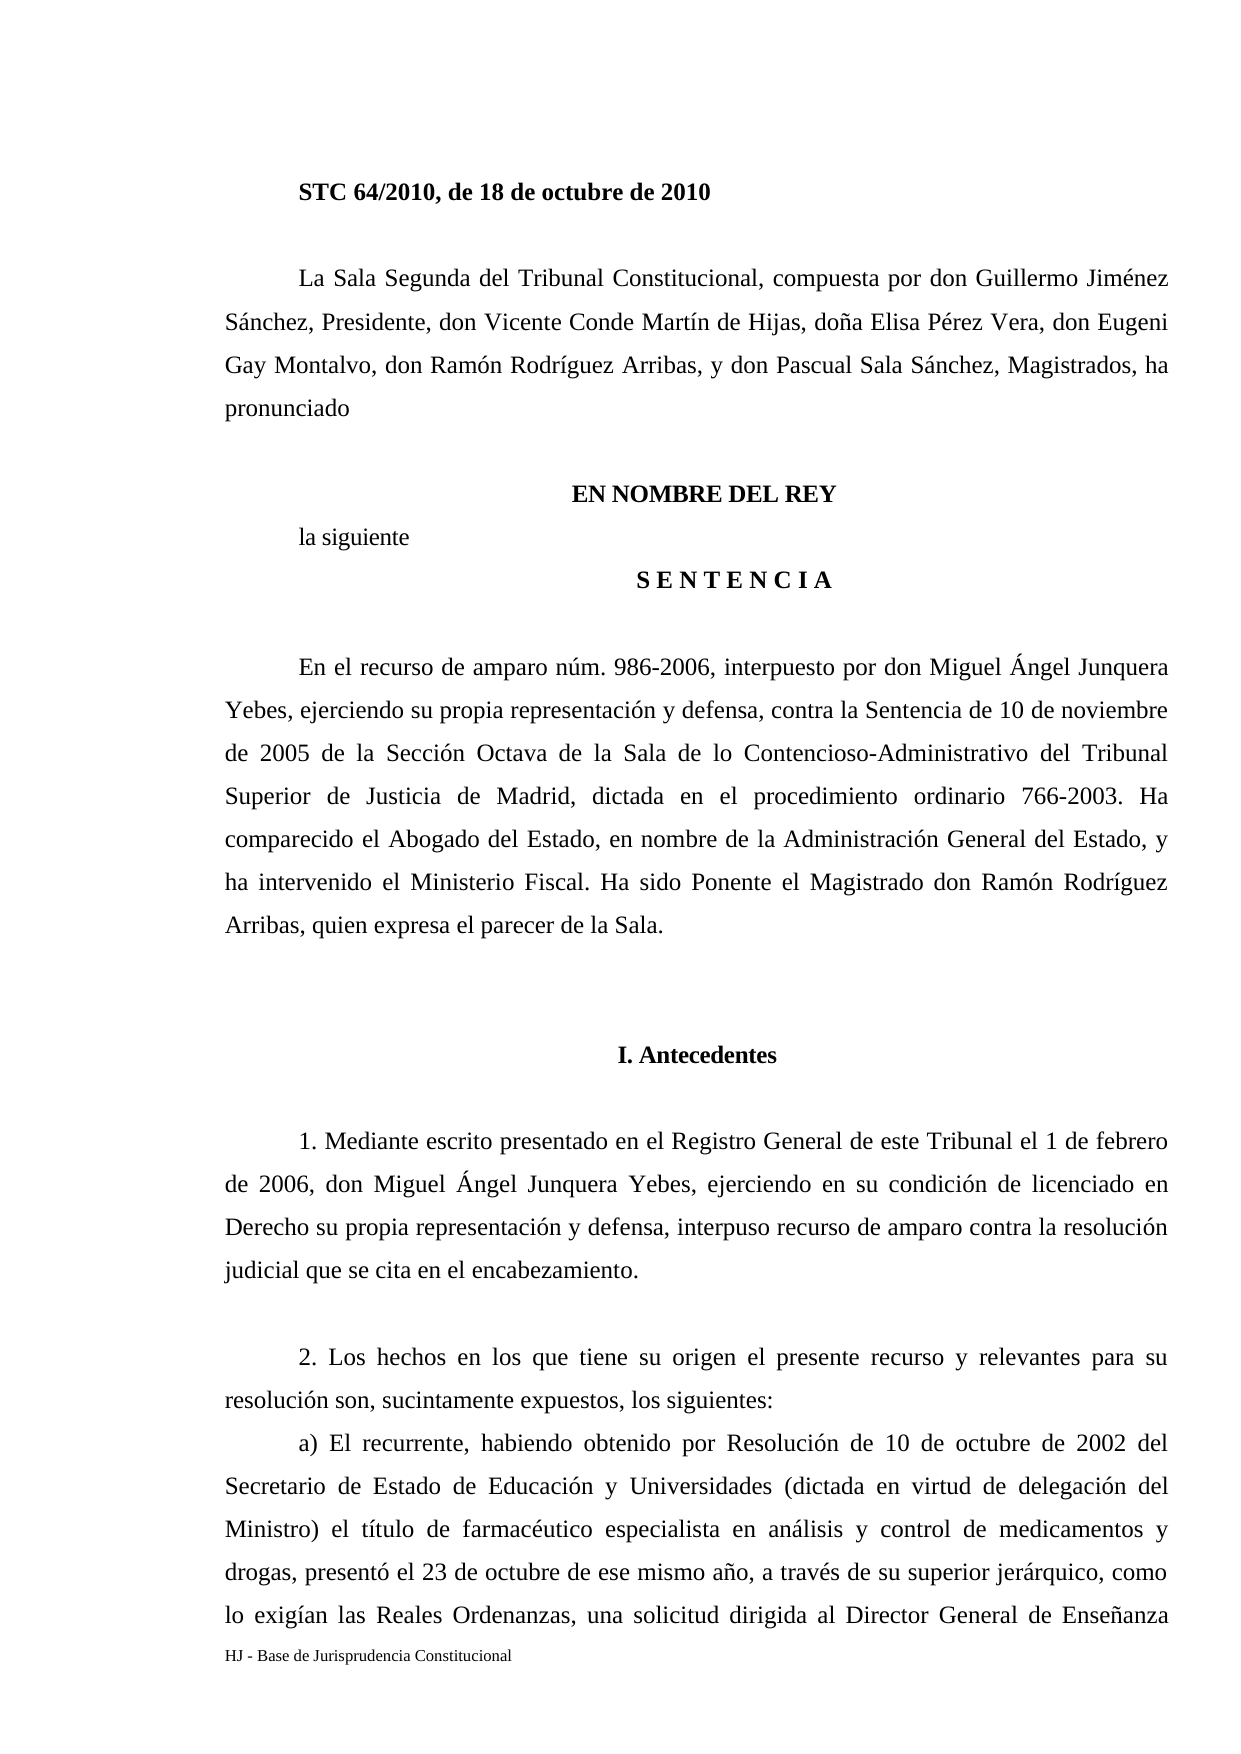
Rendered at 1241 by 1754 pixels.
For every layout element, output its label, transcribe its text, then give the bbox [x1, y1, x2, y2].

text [224, 1428, 1169, 1629]
text En el recurso de amparo núm. 986-2006, interpuesto por don Miguel Ángel Junquera Yebes, ejerciendo su propia representación y defensa, contra la Sentencia de 10 de noviembre de 2005 de la Sección Octava de la Sala de lo Contencioso-Administrativo del Tribunal Superior de Justicia de Madrid, dictada en el procedimiento ordinario 766-2003. Ha comparecido el Abogado del Estado, en nombre de la Administración General del Estado, y ha intervenido el Ministerio Fiscal. Ha sido Ponente el Magistrado don Ramón Rodríguez Arribas, quien expresa el parecer de la Sala. [224, 652, 1169, 939]
text I. Antecedentes [224, 1040, 1169, 1068]
text 2. Los hechos en los que tiene su origen el presente recurso y relevantes para su resolución son, sucintamente expuestos, los siguientes: [224, 1342, 1169, 1413]
text la siguiente [224, 522, 1110, 551]
text 1. Mediante escrito presentado en el Registro General de este Tribunal el 1 de febrero de 2006, don Miguel Ángel Junquera Yebes, ejerciendo en su condición de licenciado en Derecho su propia representación y defensa, interpuso recurso de amparo contra la resolución judicial que se cita en el encabezamiento. [224, 1126, 1169, 1284]
text La Sala Segunda del Tribunal Constitucional, compuesta por don Guillermo Jiménez Sánchez, Presidente, don Vicente Conde Martín de Hijas, doña Elisa Pérez Vera, don Eugeni Gay Montalvo, don Ramón Rodríguez Arribas, y don Pascual Sala Sánchez, Magistrados, ha pronunciado [224, 263, 1169, 422]
text EN NOMBRE DEL REY [224, 479, 1110, 508]
text S E N T E N C I A [224, 565, 1169, 594]
text STC 64/2010, de 18 de octubre de 2010 [224, 177, 1169, 206]
